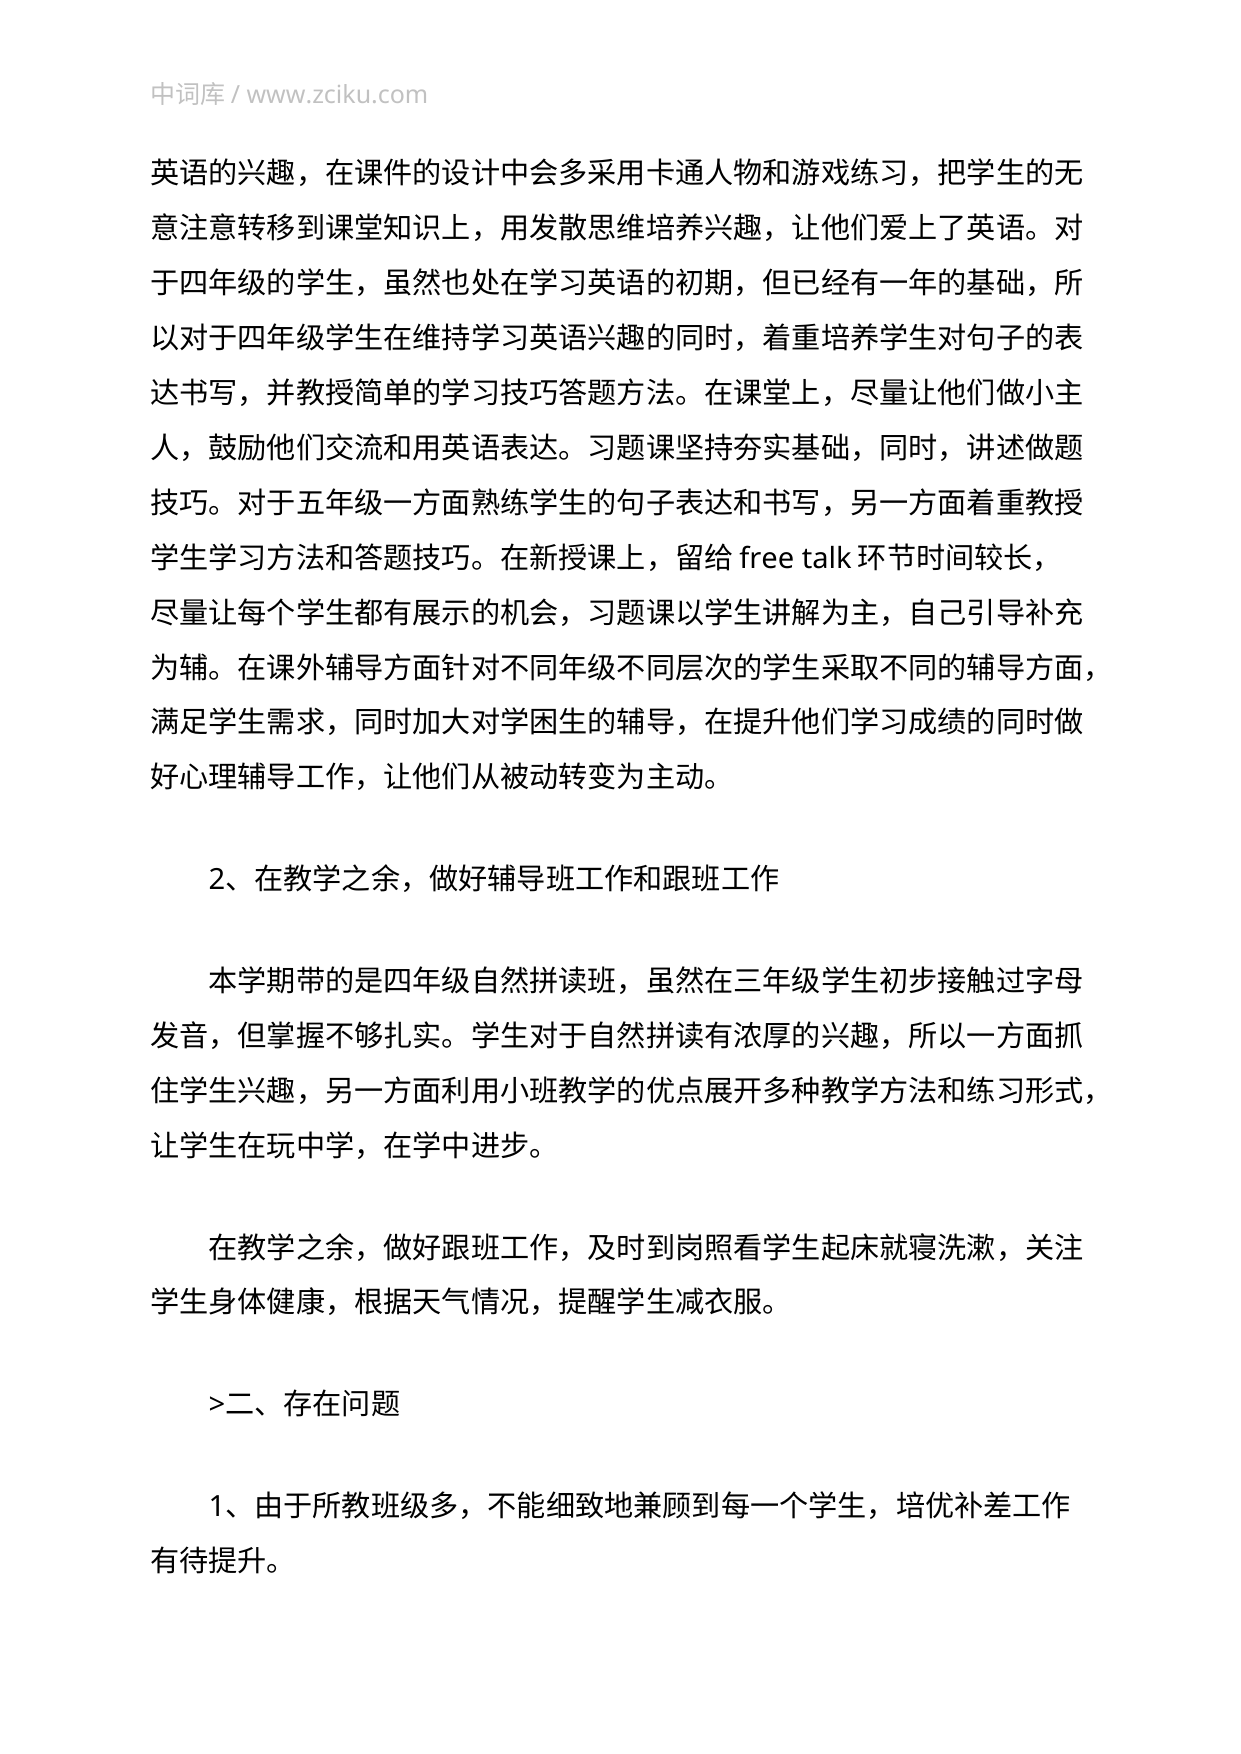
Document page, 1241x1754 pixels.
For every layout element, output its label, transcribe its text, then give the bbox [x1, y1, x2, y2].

text 1、由于所教班级多，不能细致地兼顾到每一个学生，培优补差工作有待提升。 [150, 1483, 1090, 1580]
text 2、在教学之余，做好辅导班工作和跟班工作 [150, 856, 1090, 898]
text >二、存在问题 [150, 1381, 1090, 1423]
text 本学期带的是四年级自然拼读班，虽然在三年级学生初步接触过字母发音，但掌握不够扎实。学生对于自然拼读有浓厚的兴趣，所以一方面抓住学生兴趣，另一方面利用小班教学的优点展开多种教学方法和练习形式，让学生在玩中学，在学中进步。 [150, 958, 1090, 1165]
text 在教学之余，做好跟班工作，及时到岗照看学生起床就寝洗漱，关注学生身体健康，根据天气情况，提醒学生减衣服。 [150, 1224, 1090, 1321]
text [150, 150, 1090, 796]
